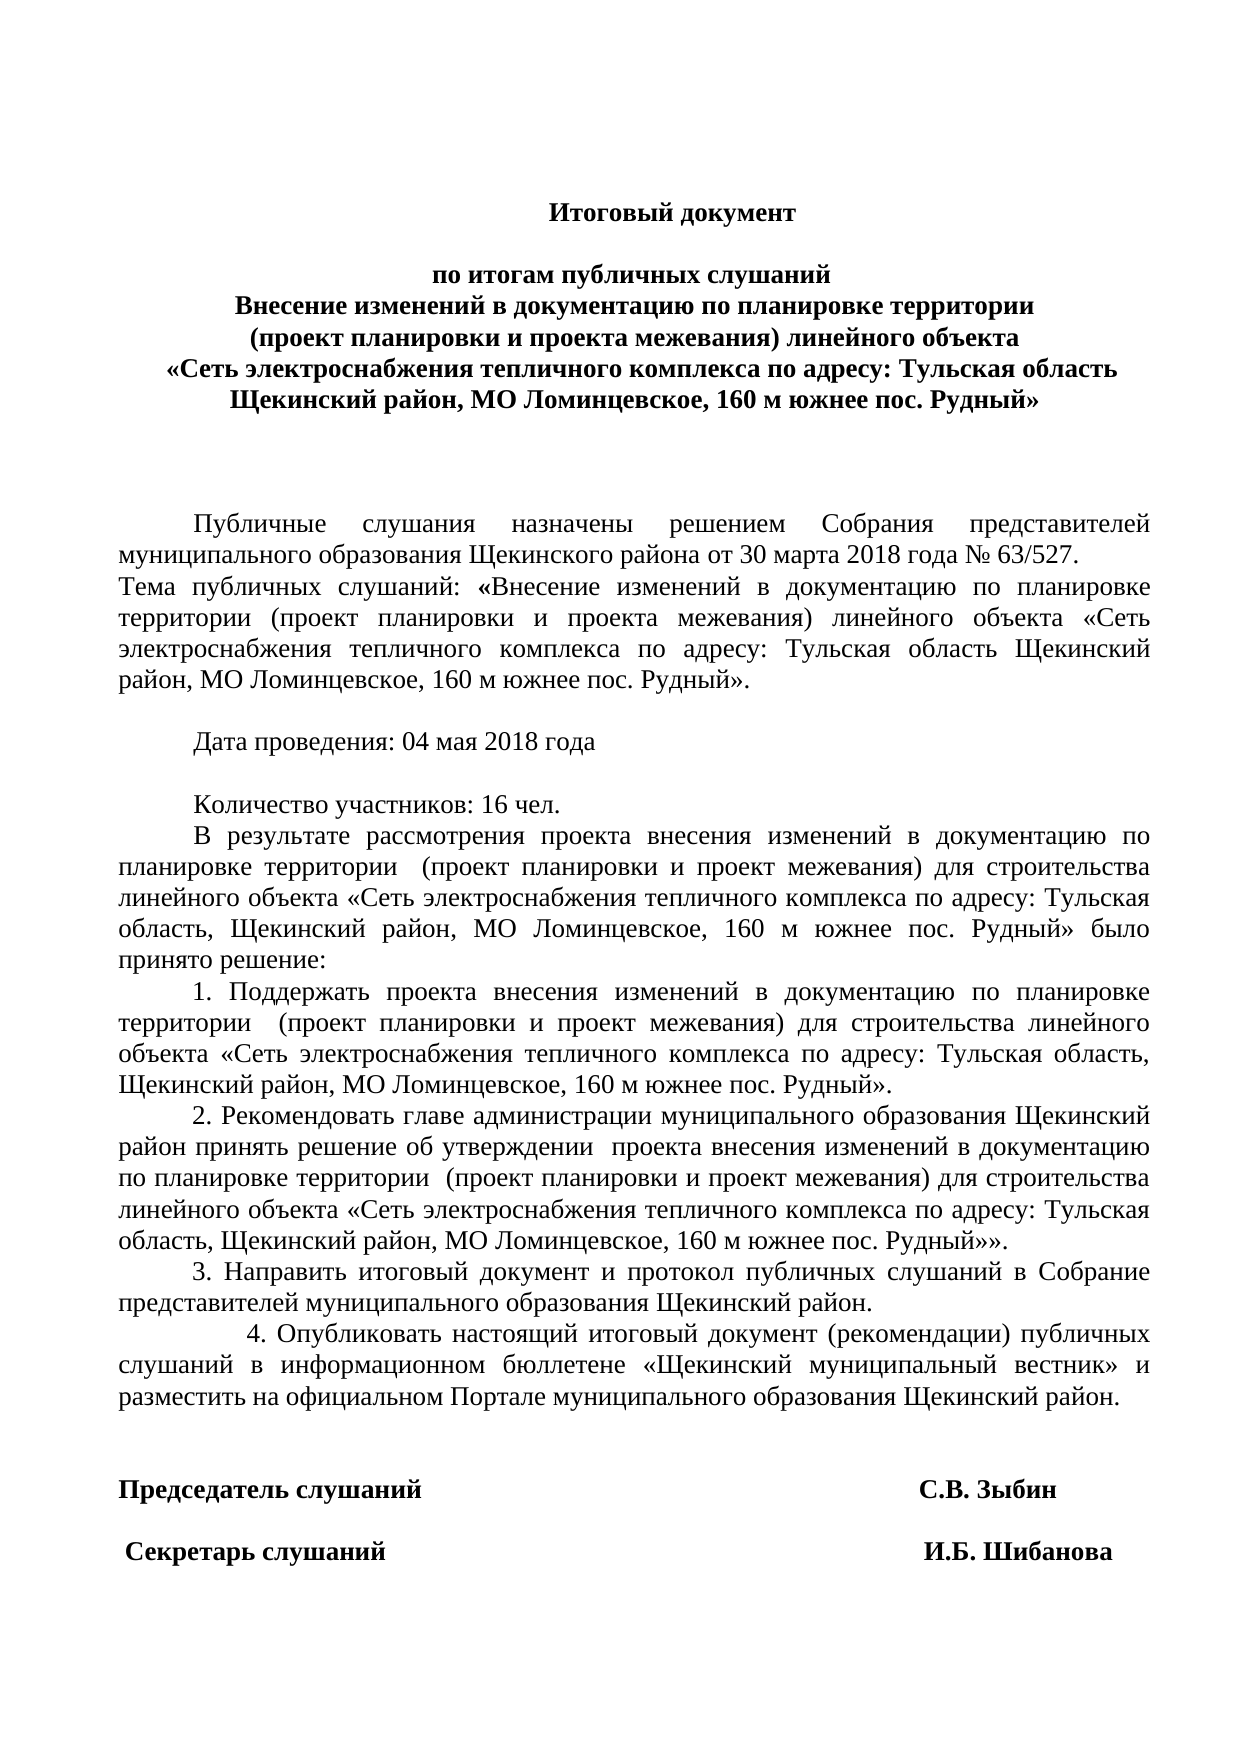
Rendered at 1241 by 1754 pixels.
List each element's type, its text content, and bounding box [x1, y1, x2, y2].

text Дата проведения: 04 мая 2018 года [118, 726, 1152, 757]
text Итоговый документ [118, 196, 1152, 227]
text 2. Рекомендовать главе администрации муниципального образования Щекинский район принять решение об утверждении проекта внесения изменений в документацию по планировке территории (проект планировки и проект межевания) для строительства линейного объекта «Сеть электроснабжения тепличного комплекса по адресу: Тульская область, Щекинский район, МО Ломинцевское, 160 м южнее пос. Рудный»». [118, 1099, 1152, 1255]
text (проект планировки и проекта межевания) линейного объекта [118, 321, 1152, 352]
text «Сеть электроснабжения тепличного комплекса по адресу: Тульская область Щекинский район, МО Ломинцевское, 160 м южнее пос. Рудный» [118, 352, 1152, 414]
text по итогам публичных слушаний Внесение изменений в документацию по планировке территории [118, 258, 1152, 321]
text В результате рассмотрения проекта внесения изменений в документацию по планировке территории (проект планировки и проект межевания) для строительства линейного объекта «Сеть электроснабжения тепличного комплекса по адресу: Тульская область, Щекинский район, МО Ломинцевское, 160 м южнее пос. Рудный» было принято решение: [118, 819, 1152, 975]
text Количество участников: 16 чел. [118, 788, 1152, 819]
text 4. Опубликовать настоящий итоговый документ (рекомендации) публичных слушаний в информационном бюллетене «Щекинский муниципальный вестник» и разместить на официальном Портале муниципального образования Щекинский район. [43, 1317, 1152, 1411]
text Публичные слушания назначены решением Собрания представителей муниципального образования Щекинского района от 30 марта 2018 года № 63/527. [118, 507, 1152, 570]
text Тема публичных слушаний: «Внесение изменений в документацию по планировке территории (проект планировки и проекта межевания) линейного объекта «Сеть электроснабжения тепличного комплекса по адресу: Тульская область Щекинский район, МО Ломинцевское, 160 м южнее пос. Рудный». [118, 570, 1152, 694]
text 1. Поддержать проекта внесения изменений в документацию по планировке территории (проект планировки и проект межевания) для строительства линейного объекта «Сеть электроснабжения тепличного комплекса по адресу: Тульская область, Щекинский район, МО Ломинцевское, 160 м южнее пос. Рудный». [118, 975, 1152, 1099]
text Секретарь слушаний И.Б. Шибанова [118, 1535, 1152, 1566]
text Председатель слушаний С.В. Зыбин [118, 1473, 1152, 1504]
text 3. Направить итоговый документ и протокол публичных слушаний в Собрание представителей муниципального образования Щекинский район. [118, 1255, 1152, 1317]
